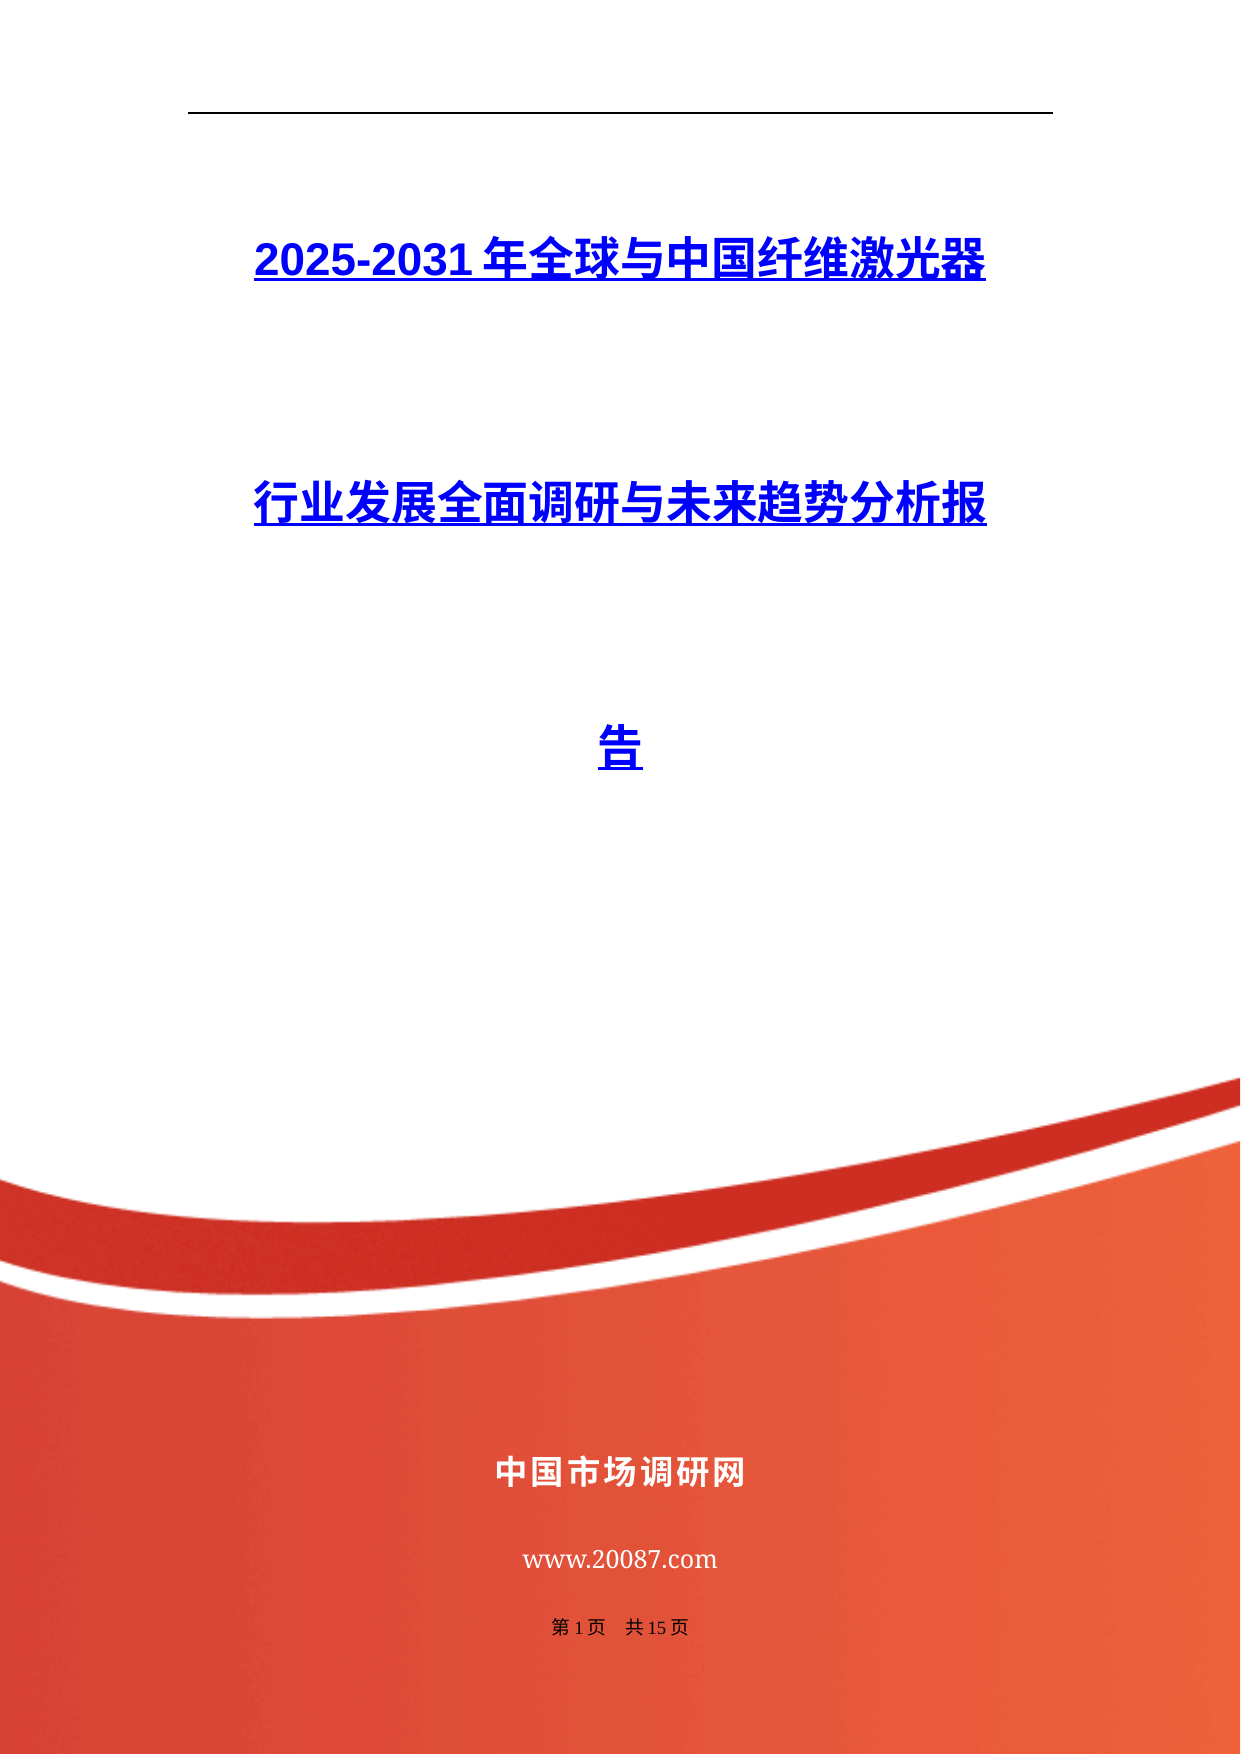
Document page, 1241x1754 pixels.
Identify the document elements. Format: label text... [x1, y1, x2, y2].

subtitle 中国市场调研网 [187, 1437, 1053, 1502]
text www.20087.com [187, 1526, 1053, 1591]
table_header 2025-2031年全球与中国纤维激光器行业发展全面调研与未来趋势分析报告 [188, 207, 1053, 871]
picture [0, 1006, 1241, 1754]
